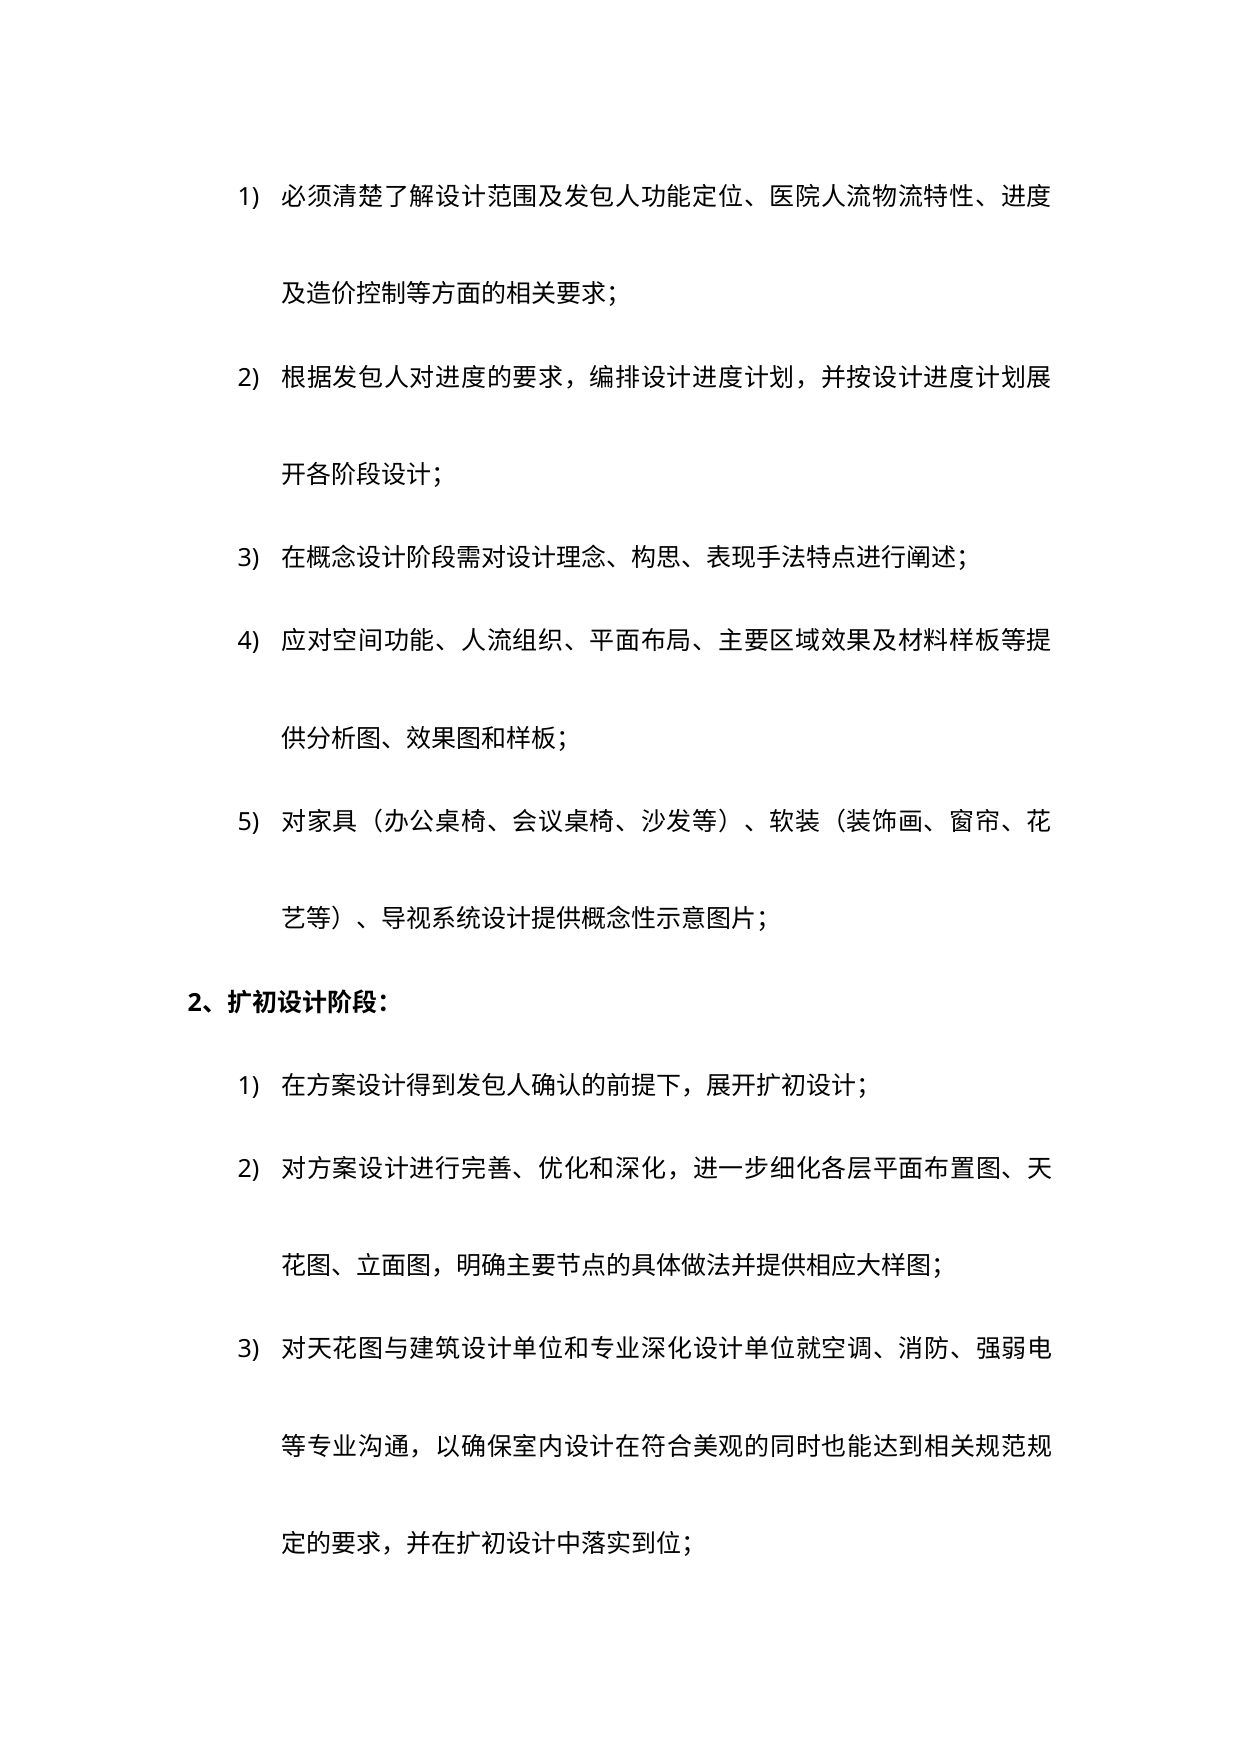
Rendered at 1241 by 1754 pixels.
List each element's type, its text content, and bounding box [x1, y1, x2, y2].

list 对天花图与建筑设计单位和专业深化设计单位就空调、消防、强弱电等专业沟通，以确保室内设计在符合美观的同时也能达到相关规范规定的要求，并在扩初设计中落实到位； [237, 1314, 1053, 1574]
list 在概念设计阶段需对设计理念、构思、表现手法特点进行阐述； [237, 523, 1053, 588]
list 根据发包人对进度的要求，编排设计进度计划，并按设计进度计划展开各阶段设计； [237, 343, 1053, 505]
list 必须清楚了解设计范围及发包人功能定位、医院人流物流特性、进度及造价控制等方面的相关要求； [237, 162, 1053, 324]
text 2、扩初设计阶段： [187, 968, 1053, 1033]
list 对家具（办公桌椅、会议桌椅、沙发等）、软装（装饰画、窗帘、花艺等）、导视系统设计提供概念性示意图片； [237, 787, 1053, 949]
list 对方案设计进行完善、优化和深化，进一步细化各层平面布置图、天花图、立面图，明确主要节点的具体做法并提供相应大样图； [237, 1134, 1053, 1296]
list 在方案设计得到发包人确认的前提下，展开扩初设计； [237, 1051, 1053, 1116]
list 应对空间功能、人流组织、平面布局、主要区域效果及材料样板等提供分析图、效果图和样板； [237, 606, 1053, 769]
